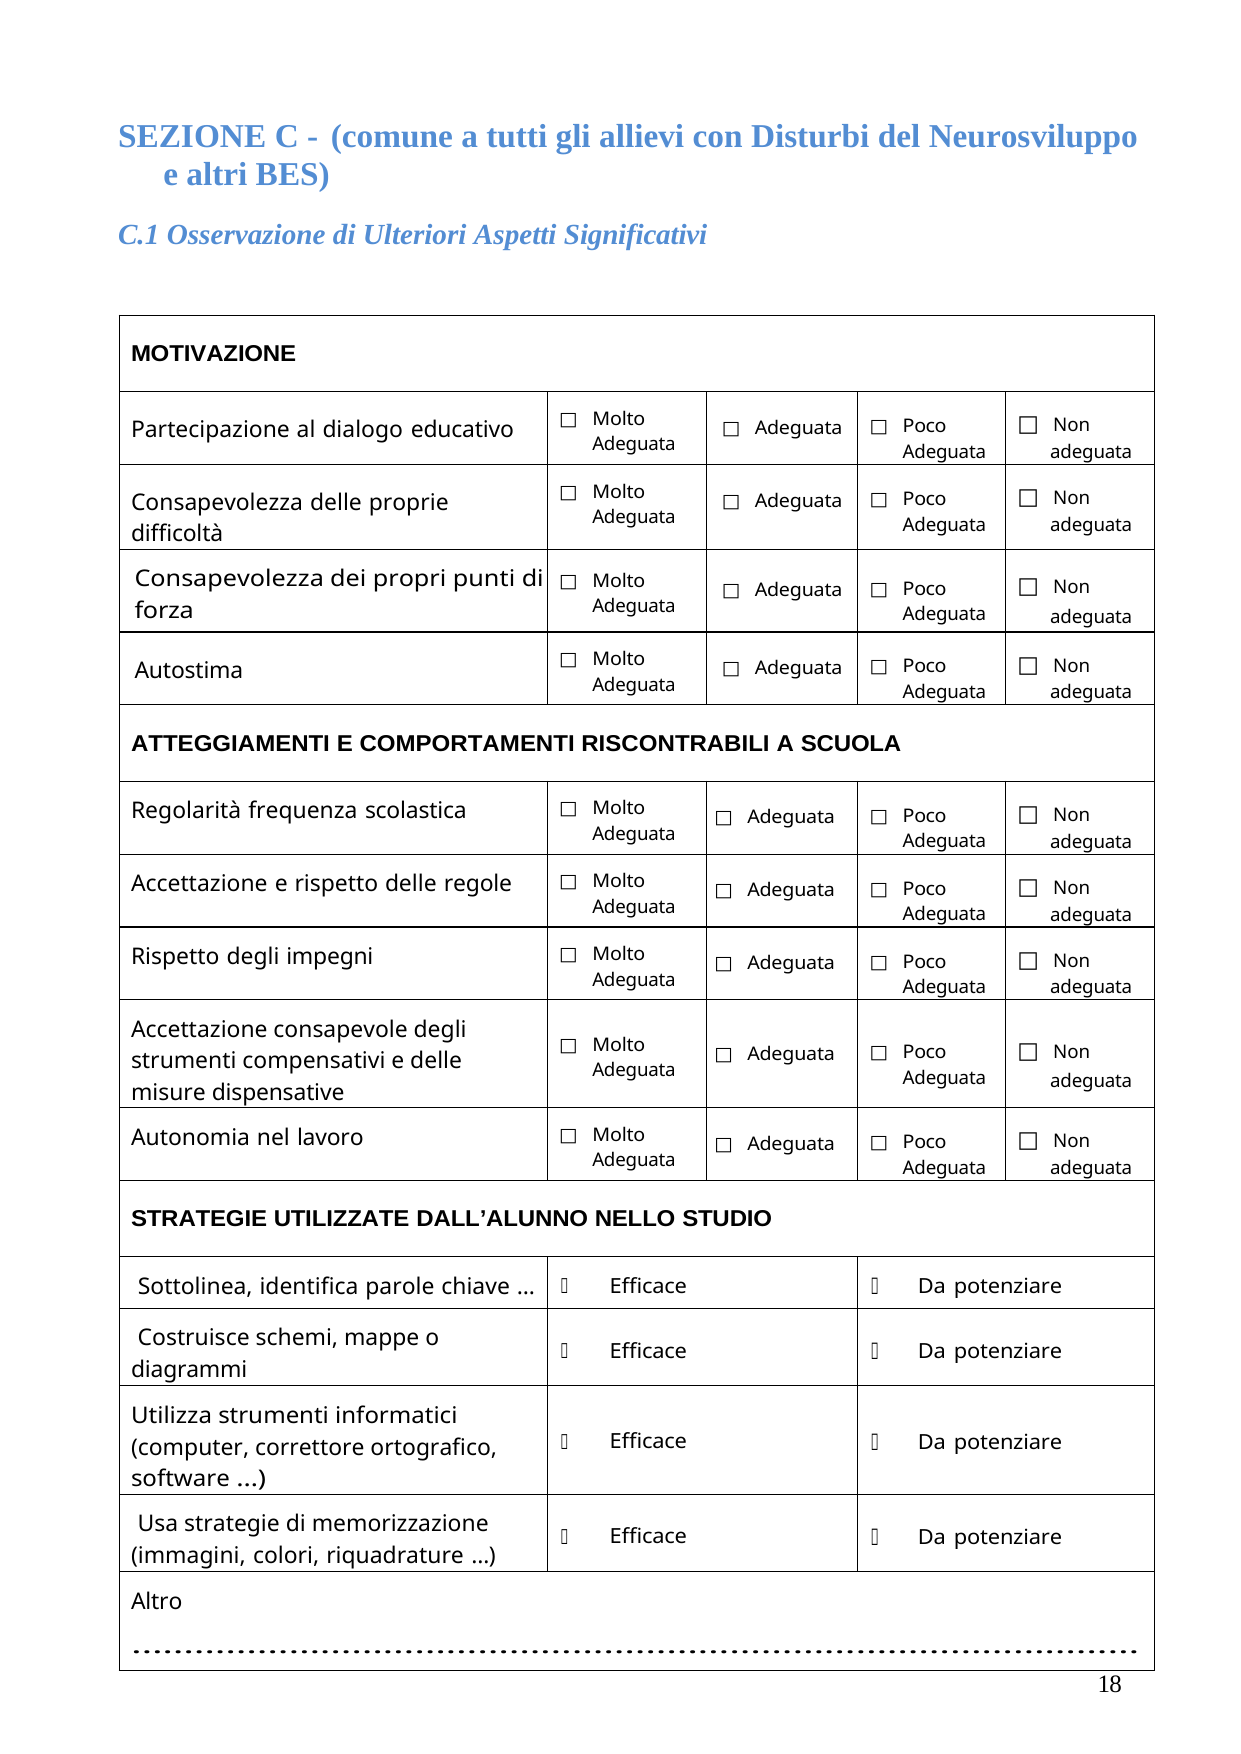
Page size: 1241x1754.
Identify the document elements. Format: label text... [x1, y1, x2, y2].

table_cell □ Non adeguata [1006, 633, 1154, 704]
table_cell Da potenziare [899, 1309, 1154, 1385]
table_cell Da potenziare [899, 1386, 1154, 1493]
table_cell □ Adeguata [707, 633, 857, 704]
table_cell □ Poco Adeguata [858, 1108, 1005, 1180]
table_cell Utilizza strumenti informatici (computer, correttore ortografico, software …) [120, 1386, 547, 1493]
table_cell □ Molto Adeguata [548, 550, 706, 631]
table_cell Regolarità frequenza scolastica [120, 782, 547, 853]
table_cell □ Adeguata [707, 855, 857, 926]
table_cell  [548, 1257, 588, 1307]
table_cell □ Molto Adeguata [548, 465, 706, 548]
table_cell □ Adeguata [707, 550, 857, 631]
table_cell [706, 1386, 857, 1493]
table_cell □ Adeguata [707, 782, 857, 853]
table_cell Usa strategie di memorizzazione (immagini, colori, riquadrature …) [120, 1495, 547, 1571]
table_cell □ Molto Adeguata [548, 1000, 706, 1107]
subtitle SEZIONE C - (comune a tutti gli allievi con Disturbi del Neurosviluppo e altri BES) [118, 116, 1141, 193]
table_cell  [548, 1386, 588, 1493]
table_cell  [548, 1309, 588, 1385]
table_cell □ Non adeguata [1006, 855, 1154, 926]
table_cell □ Poco Adeguata [858, 392, 1005, 464]
table_cell □ Adeguata [707, 392, 857, 464]
table_cell □ Molto Adeguata [548, 633, 706, 704]
table_cell □ Molto Adeguata [548, 1108, 706, 1180]
table_cell □ Non adeguata [1006, 1000, 1154, 1107]
table_cell □ Non adeguata [1006, 1108, 1154, 1180]
table_cell □ Molto Adeguata [548, 782, 706, 853]
table_cell ATTEGGIAMENTI E COMPORTAMENTI RISCONTRABILI A SCUOLA [120, 705, 1154, 781]
table_cell  [858, 1309, 898, 1385]
table_cell Costruisce schemi, mappe o diagrammi [120, 1309, 547, 1385]
table_cell □ Poco Adeguata [858, 928, 1005, 999]
table_cell  [858, 1257, 898, 1307]
table_cell □ Molto Adeguata [548, 855, 706, 926]
table_header MOTIVAZIONE [120, 316, 1154, 391]
table_cell □ Adeguata [707, 1108, 857, 1180]
table_cell [706, 1309, 857, 1385]
table_cell □ Non adeguata [1006, 782, 1154, 853]
table_cell □ Adeguata [707, 928, 857, 999]
table_cell Consapevolezza delle proprie difficoltà [120, 465, 547, 548]
table_cell □ Adeguata [707, 465, 857, 548]
table_cell [706, 1257, 857, 1307]
table_cell Accettazione consapevole degli strumenti compensativi e delle misure dispensative [120, 1000, 547, 1107]
table_cell □ Poco Adeguata [858, 550, 1005, 631]
table_cell □ Molto Adeguata [548, 392, 706, 464]
table_cell Partecipazione al dialogo educativo [120, 392, 547, 464]
table_cell □ Non adeguata [1006, 392, 1154, 464]
table_cell Efficace [588, 1495, 706, 1571]
table_cell Accettazione e rispetto delle regole [120, 855, 547, 926]
table_cell Consapevolezza dei propri punti di forza [120, 550, 547, 631]
table_cell □ Poco Adeguata [858, 1000, 1005, 1107]
table_cell [706, 1495, 857, 1571]
table_cell Rispetto degli impegni [120, 928, 547, 999]
table_cell  [548, 1495, 588, 1571]
table_cell Da potenziare [899, 1495, 1154, 1571]
table_cell STRATEGIE UTILIZZATE DALL’ALUNNO NELLO STUDIO [120, 1181, 1154, 1256]
table_cell Efficace [588, 1309, 706, 1385]
table_cell □ Poco Adeguata [858, 782, 1005, 853]
table_cell Da potenziare [899, 1257, 1154, 1307]
subtitle Osservazione di Ulteriori Aspetti Significativi [118, 217, 1226, 251]
table_cell Efficace [588, 1386, 706, 1493]
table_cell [120, 1572, 1154, 1669]
table_cell □ Adeguata [707, 1000, 857, 1107]
table_cell □ Molto Adeguata [548, 928, 706, 999]
table_cell Autostima [120, 633, 547, 704]
table_cell Sottolinea, identifica parole chiave … [120, 1257, 547, 1307]
table_cell  [858, 1495, 898, 1571]
table_cell □ Non adeguata [1006, 465, 1154, 548]
table_cell □ Poco Adeguata [858, 465, 1005, 548]
table_cell  [858, 1386, 898, 1493]
table_cell □ Poco Adeguata [858, 633, 1005, 704]
table_cell □ Non adeguata [1006, 550, 1154, 631]
table_cell Autonomia nel lavoro [120, 1108, 547, 1180]
table_cell Efficace [588, 1257, 706, 1307]
table_cell □ Non adeguata [1006, 928, 1154, 999]
table_cell □ Poco Adeguata [858, 855, 1005, 926]
